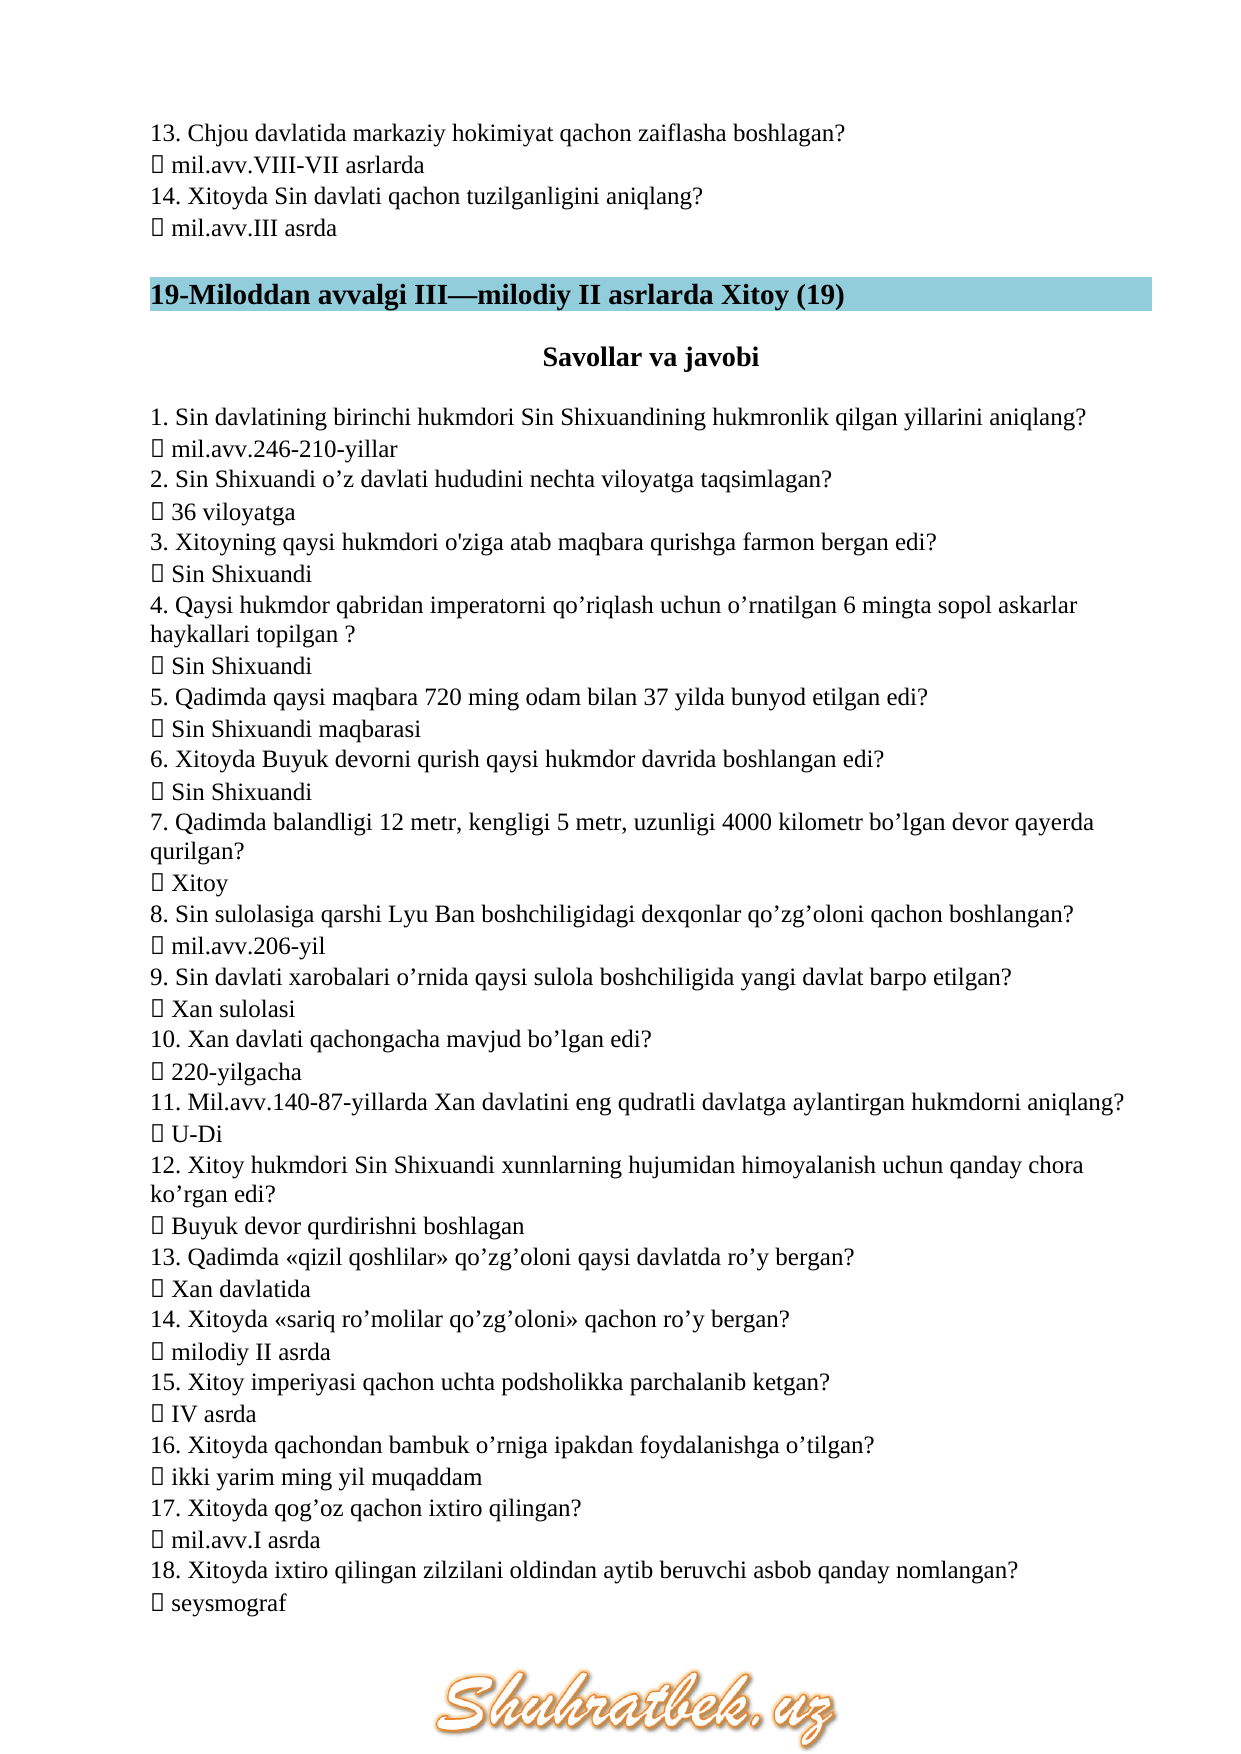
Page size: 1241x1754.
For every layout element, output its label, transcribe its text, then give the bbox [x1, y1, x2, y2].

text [150, 402, 1152, 1618]
text 19-Miloddan avvalgi III—milodiy II asrlarda Xitoy (19) [150, 277, 1152, 311]
subtitle Savollar va javobi [150, 340, 1152, 372]
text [150, 118, 1152, 244]
picture [421, 1656, 851, 1754]
